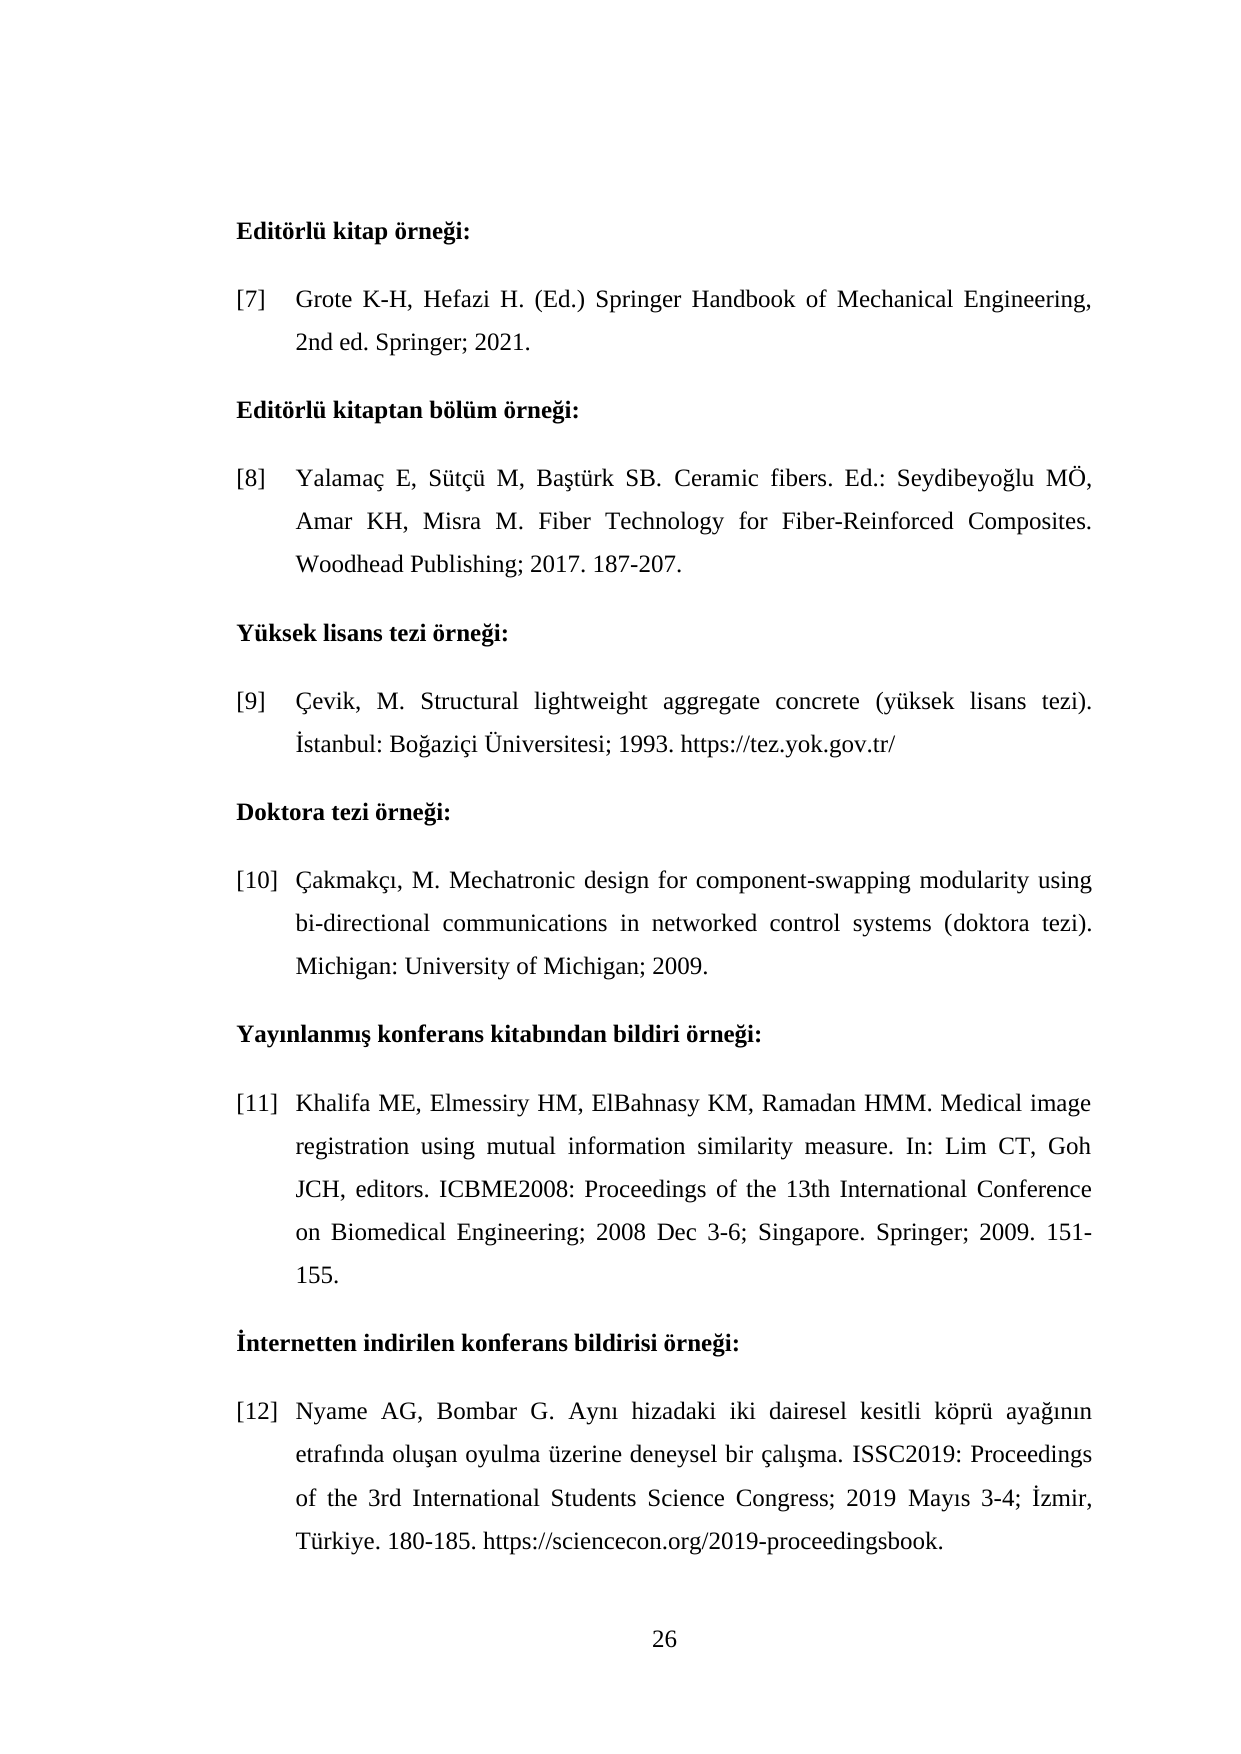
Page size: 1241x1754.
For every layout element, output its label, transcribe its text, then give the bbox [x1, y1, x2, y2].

list Çakmakçı, M. Mechatronic design for component-swapping modularity using bi-directional communications in networked control systems (doktora tezi). Michigan: University of Michigan; 2009. [236, 865, 1092, 980]
list Khalifa ME, Elmessiry HM, ElBahnasy KM, Ramadan HMM. Medical image registration using mutual information similarity measure. In: Lim CT, Goh JCH, editors. ICBME2008: Proceedings of the 13th International Conference on Biomedical Engineering; 2008 Dec 3-6; Singapore. Springer; 2009. 151-155. [236, 1088, 1092, 1289]
list Yalamaç E, Sütçü M, Baştürk SB. Ceramic fibers. Ed.: Seydibeyoğlu MÖ, Amar KH, Misra M. Fiber Technology for Fiber-Reinforced Composites. Woodhead Publishing; 2017. 187-207. [236, 463, 1092, 578]
text Yüksek lisans tezi örneği: [236, 618, 1092, 646]
text Editörlü kitaptan bölüm örneği: [236, 395, 1092, 424]
list Grote K-H, Hefazi H. (Ed.) Springer Handbook of Mechanical Engineering, 2nd ed. Springer; 2021. [236, 284, 1092, 356]
text Doktora tezi örneği: [236, 797, 1092, 826]
text Yayınlanmış konferans kitabından bildiri örneği: [236, 1019, 1092, 1048]
list Nyame AG, Bombar G. Aynı hizadaki iki dairesel kesitli köprü ayağının etrafında oluşan oyulma üzerine deneysel bir çalışma. ISSC2019: Proceedings of the 3rd International Students Science Congress; 2019 Mayıs 3-4; İzmir, Türkiye. 180-185. https://sciencecon.org/2019-proceedingsbook. [236, 1396, 1092, 1554]
text İnternetten indirilen konferans bildirisi örneği: [236, 1328, 1092, 1357]
text Editörlü kitap örneği: [236, 216, 1092, 244]
list Çevik, M. Structural lightweight aggregate concrete (yüksek lisans tezi). İstanbul: Boğaziçi Üniversitesi; 1993. https://tez.yok.gov.tr/ [236, 686, 1092, 758]
